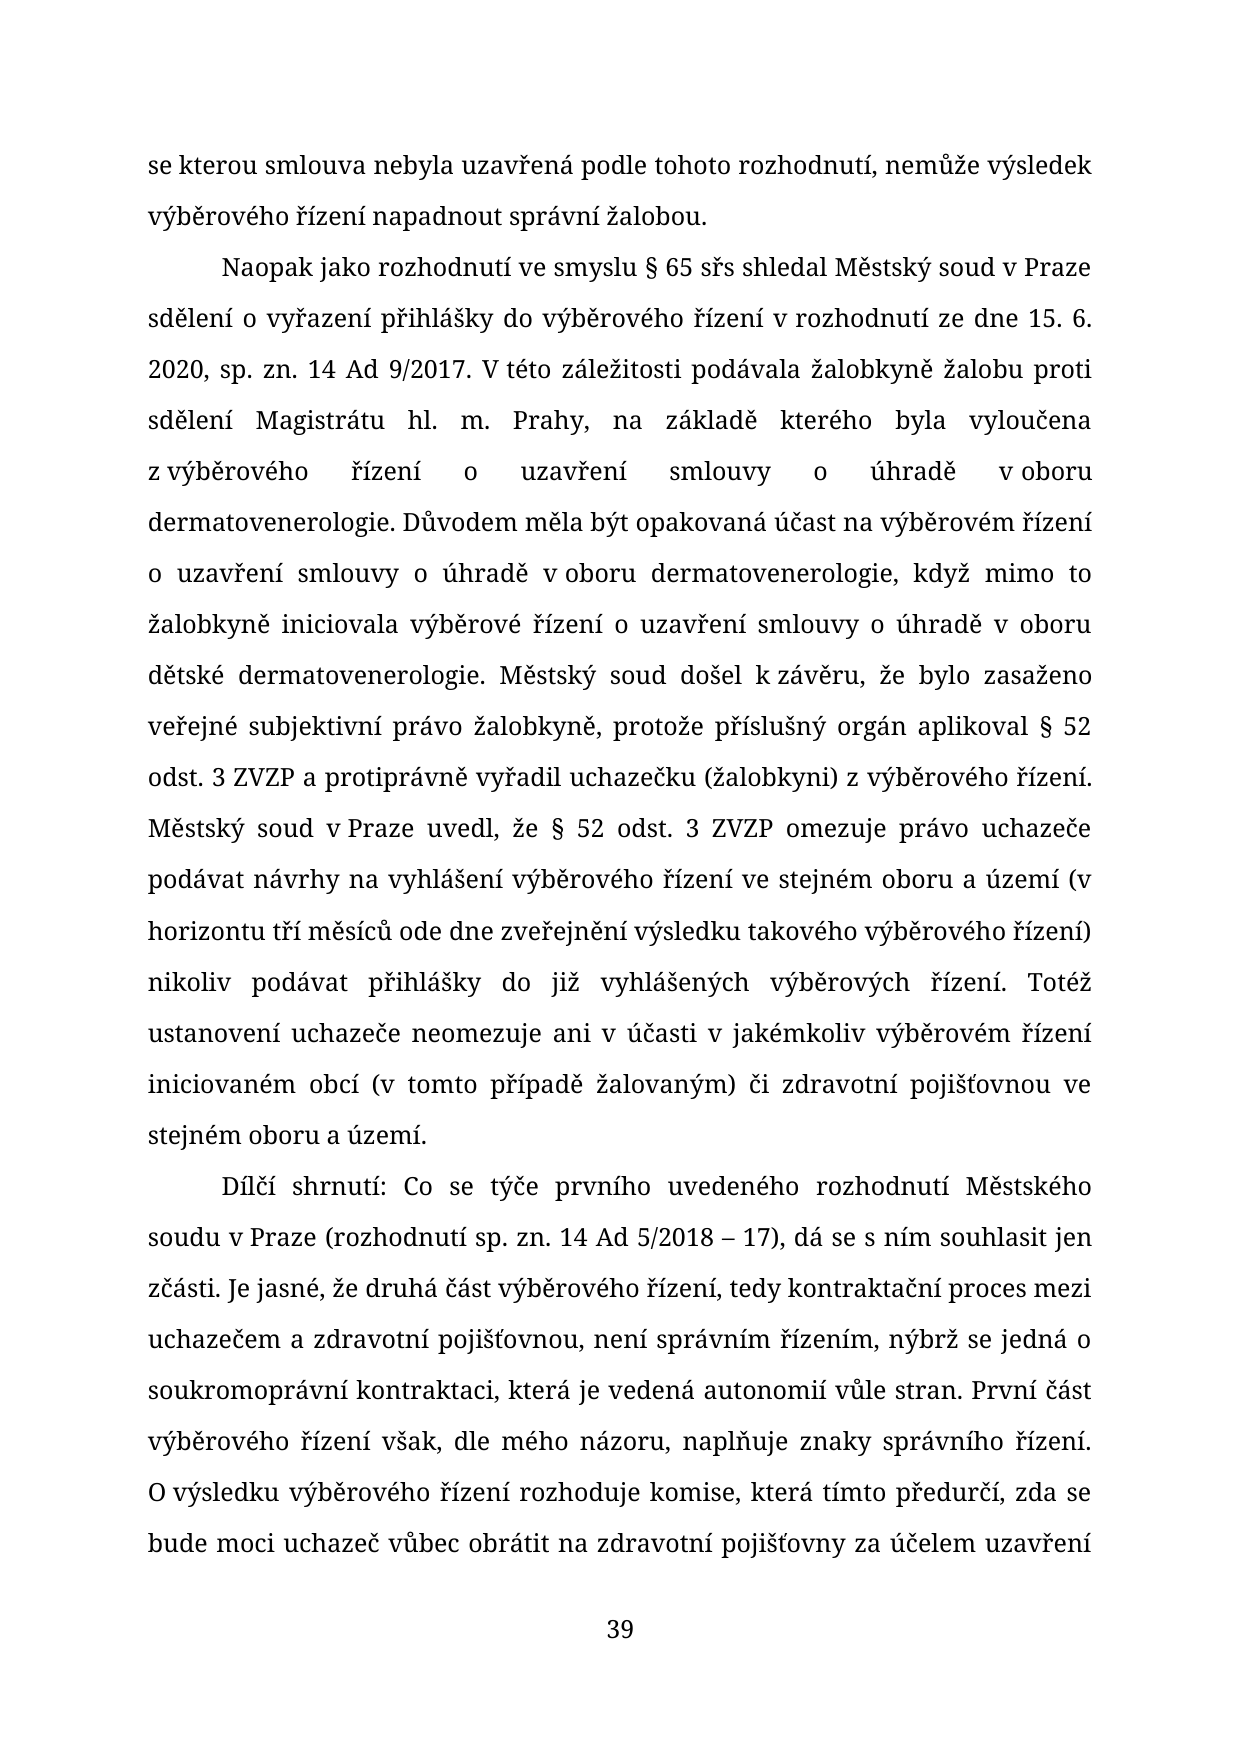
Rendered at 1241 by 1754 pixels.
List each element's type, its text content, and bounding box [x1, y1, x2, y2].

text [148, 1168, 1093, 1560]
text Naopak jako rozhodnutí ve smyslu § 65 sřs shledal Městský soud v Praze sdělení o vyřazení přihlášky do výběrového řízení v rozhodnutí ze dne 15. 6. 2020, sp. zn. 14 Ad 9/2017. V této záležitosti podávala žalobkyně žalobu proti sdělení Magistrátu hl. m. Prahy, na základě kterého byla vyloučena z výběrového řízení o uzavření smlouvy o úhradě v oboru dermatovenerologie. Důvodem měla být opakovaná účast na výběrovém řízení o uzavření smlouvy o úhradě v oboru dermatovenerologie, když mimo to žalobkyně iniciovala výběrové řízení o uzavření smlouvy o úhradě v oboru dětské dermatovenerologie. Městský soud došel k závěru, že bylo zasaženo veřejné subjektivní právo žalobkyně, protože příslušný orgán aplikoval § 52 odst. 3 ZVZP a protiprávně vyřadil uchazečku (žalobkyni) z výběrového řízení. Městský soud v Praze uvedl, že § 52 odst. 3 ZVZP omezuje právo uchazeče podávat návrhy na vyhlášení výběrového řízení ve stejném oboru a území (v horizontu tří měsíců ode dne zveřejnění výsledku takového výběrového řízení) nikoliv podávat přihlášky do již vyhlášených výběrových řízení. Totéž ustanovení uchazeče neomezuje ani v účasti v jakémkoliv výběrovém řízení iniciovaném obcí (v tomto případě žalovaným) či zdravotní pojišťovnou ve stejném oboru a území. [148, 250, 1093, 1151]
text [148, 148, 1093, 233]
